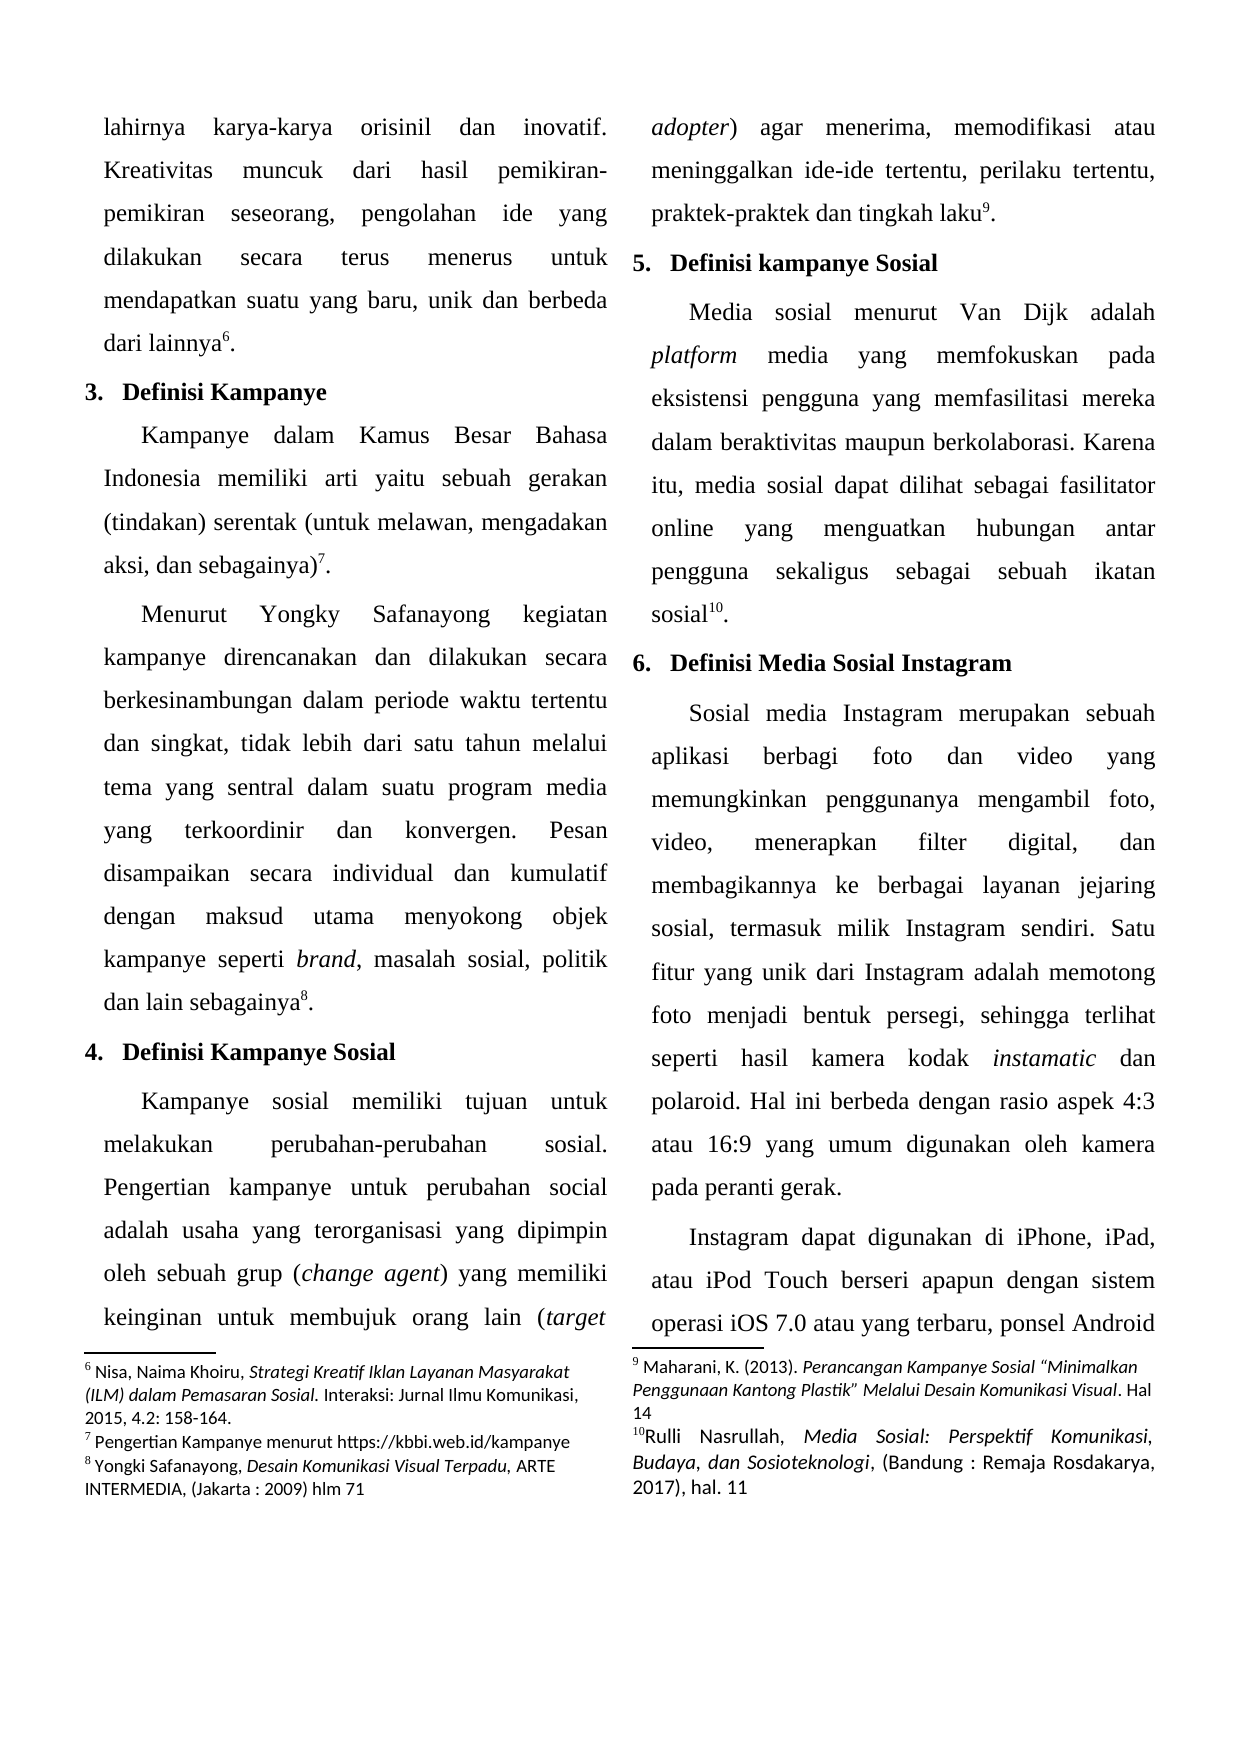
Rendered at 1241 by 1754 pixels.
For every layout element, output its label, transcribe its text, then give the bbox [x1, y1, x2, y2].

list Definisi kampanye Sosial [632, 248, 1156, 277]
list Definisi Media Sosial Instagram [632, 648, 1156, 677]
text Menurut Yongky Safanayong kegiatan kampanye direncanakan dan dilakukan secara berkesinambungan dalam periode waktu tertentu dan singkat, tidak lebih dari satu tahun melalui tema yang sentral dalam suatu program media yang terkoordinir dan konvergen. Pesan disampaikan secara individual dan kumulatif dengan maksud utama menyokong objek kampanye seperti brand, masalah sosial, politik dan lain sebagainya. [103, 599, 608, 1016]
list Definisi Kampanye Sosial [84, 1037, 608, 1065]
text Sosial media Instagram merupakan sebuah aplikasi berbagi foto dan video yang memungkinkan penggunanya mengambil foto, video, menerapkan filter digital, dan membagikannya ke berbagai layanan jejaring sosial, termasuk milik Instagram sendiri. Satu fitur yang unik dari Instagram adalah memotong foto menjadi bentuk persegi, sehingga terlihat seperti hasil kamera kodak instamatic dan polaroid. Hal ini berbeda dengan rasio aspek 4:3 atau 16:9 yang umum digunakan oleh kamera pada peranti gerak. [651, 698, 1156, 1201]
list Definisi Kampanye [84, 377, 608, 406]
text Kampanye sosial memiliki tujuan untuk melakukan perubahan-perubahan sosial. Pengertian kampanye untuk perubahan social adalah usaha yang terorganisasi yang dipimpin oleh sebuah grup (change agent) yang memiliki keinginan untuk membujuk orang lain (target adopter) agar menerima, memodifikasi atau meninggalkan ide-ide tertentu, perilaku tertentu, praktek-praktek dan tingkah laku. [651, 112, 1156, 227]
text Media sosial menurut Van Dijk adalah platform media yang memfokuskan pada eksistensi pengguna yang memfasilitasi mereka dalam beraktivitas maupun berkolaborasi. Karena itu, media sosial dapat dilihat sebagai fasilitator online yang menguatkan hubungan antar pengguna sekaligus sebagai sebuah ikatan sosial. [651, 297, 1156, 628]
text Kampanye sosial memiliki tujuan untuk melakukan perubahan-perubahan sosial. Pengertian kampanye untuk perubahan social adalah usaha yang terorganisasi yang dipimpin oleh sebuah grup (change agent) yang memiliki keinginan untuk membujuk orang lain (target adopter) agar menerima, memodifikasi atau meninggalkan ide-ide tertentu, perilaku tertentu, praktek-praktek dan tingkah laku. [103, 1086, 608, 1330]
list Kampanye dalam Kamus Besar Bahasa Indonesia memiliki arti yaitu sebuah gerakan (tindakan) serentak (untuk melawan, mengadakan aksi, dan sebagainya). [103, 420, 608, 578]
